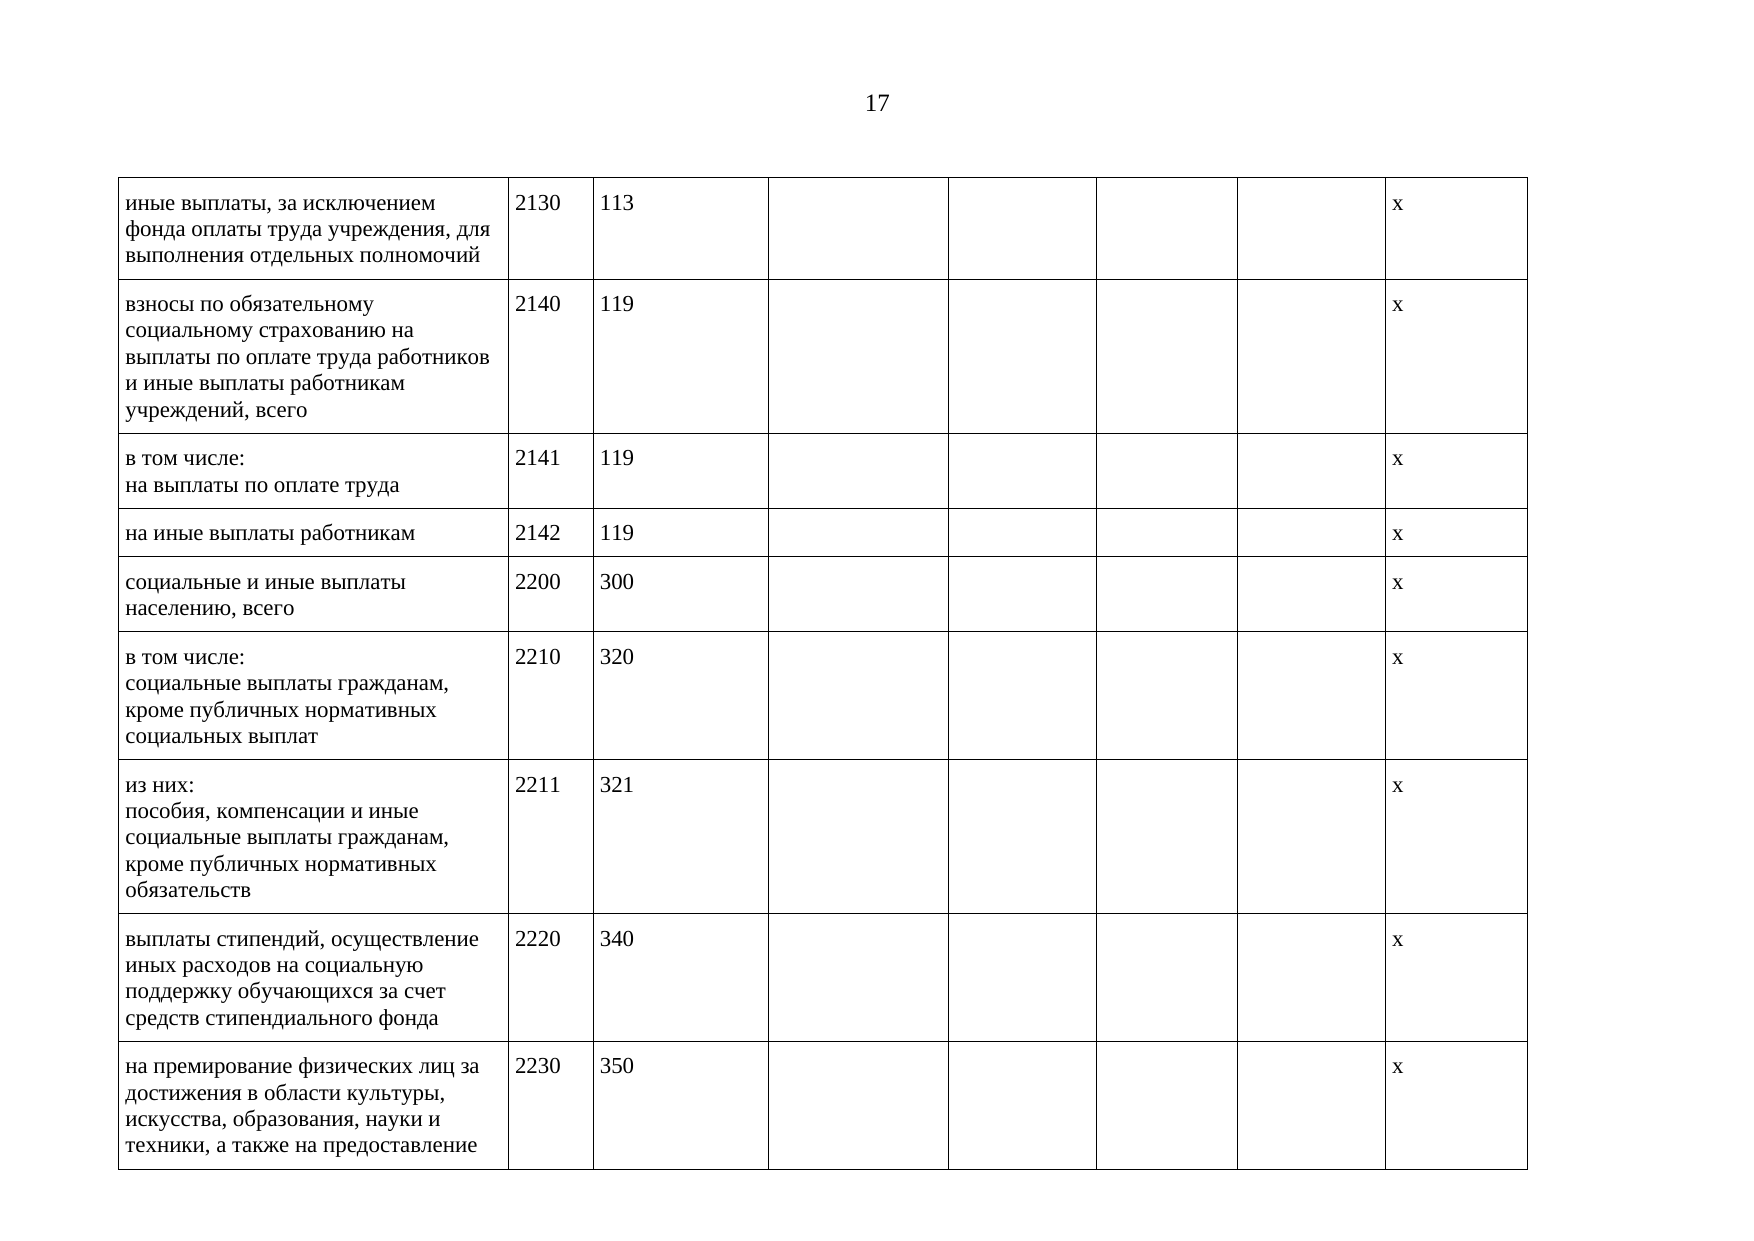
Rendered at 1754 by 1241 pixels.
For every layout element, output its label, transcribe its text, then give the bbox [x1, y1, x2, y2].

table_cell [1238, 178, 1385, 278]
table_cell 2230 [509, 1042, 593, 1168]
table_cell 113 [594, 178, 768, 278]
table_cell [1097, 914, 1237, 1041]
table_cell [1238, 760, 1385, 913]
table_cell [769, 632, 948, 759]
table_cell x [1386, 178, 1527, 278]
table_cell [1097, 178, 1237, 278]
table_cell 2210 [509, 632, 593, 759]
table_cell [1097, 280, 1237, 433]
table_cell [769, 557, 948, 631]
table_cell социальные и иные выплаты населению, всего [119, 557, 508, 631]
table_cell 119 [594, 509, 768, 556]
table_cell 321 [594, 760, 768, 913]
table_cell [1238, 434, 1385, 508]
table_cell 2141 [509, 434, 593, 508]
table_cell [1097, 434, 1237, 508]
table_cell [1238, 509, 1385, 556]
table_cell [949, 914, 1096, 1041]
table_cell иные выплаты, за исключением фонда оплаты труда учреждения, для выполнения отдельных полномочий [119, 178, 508, 278]
table_cell x [1386, 509, 1527, 556]
table_cell [769, 280, 948, 433]
table_cell [949, 1042, 1096, 1168]
table_cell [949, 178, 1096, 278]
table_cell [1097, 509, 1237, 556]
table_cell из них: пособия, компенсации и иные социальные выплаты гражданам, кроме публичных нормативных обязательств [119, 760, 508, 913]
table_cell выплаты стипендий, осуществление иных расходов на социальную поддержку обучающихся за счет средств стипендиального фонда [119, 914, 508, 1041]
table_cell [1238, 557, 1385, 631]
table_cell [769, 914, 948, 1041]
table_cell в том числе: на выплаты по оплате труда [119, 434, 508, 508]
table_cell 2220 [509, 914, 593, 1041]
table_cell x [1386, 434, 1527, 508]
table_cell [119, 1042, 508, 1168]
table_cell x [1386, 280, 1527, 433]
table_cell 340 [594, 914, 768, 1041]
table_cell [1097, 760, 1237, 913]
table_cell [949, 632, 1096, 759]
table_cell 2211 [509, 760, 593, 913]
table_cell [1238, 280, 1385, 433]
table_cell x [1386, 557, 1527, 631]
table_cell в том числе: социальные выплаты гражданам, кроме публичных нормативных социальных выплат [119, 632, 508, 759]
table_cell x [1386, 632, 1527, 759]
table_cell [769, 434, 948, 508]
table_cell [769, 178, 948, 278]
table_cell [949, 509, 1096, 556]
table_cell 350 [594, 1042, 768, 1168]
table_cell [949, 434, 1096, 508]
table_cell [769, 509, 948, 556]
table_cell x [1386, 1042, 1527, 1168]
table_cell [1238, 914, 1385, 1041]
table_cell [1238, 632, 1385, 759]
table_cell 2200 [509, 557, 593, 631]
table_cell [1097, 1042, 1237, 1168]
table_cell [1097, 557, 1237, 631]
table_cell 2140 [509, 280, 593, 433]
table_cell 119 [594, 280, 768, 433]
table_cell 2142 [509, 509, 593, 556]
table_cell [949, 760, 1096, 913]
table_cell 300 [594, 557, 768, 631]
table_cell [949, 557, 1096, 631]
table_cell 119 [594, 434, 768, 508]
table_cell 2130 [509, 178, 593, 278]
table_cell 320 [594, 632, 768, 759]
table_cell [769, 760, 948, 913]
table_cell взносы по обязательному социальному страхованию на выплаты по оплате труда работников и иные выплаты работникам учреждений, всего [119, 280, 508, 433]
table_cell x [1386, 760, 1527, 913]
table_cell [769, 1042, 948, 1168]
table_cell [1097, 632, 1237, 759]
table_cell [1238, 1042, 1385, 1168]
table_cell [949, 280, 1096, 433]
table_cell на иные выплаты работникам [119, 509, 508, 556]
table_cell x [1386, 914, 1527, 1041]
